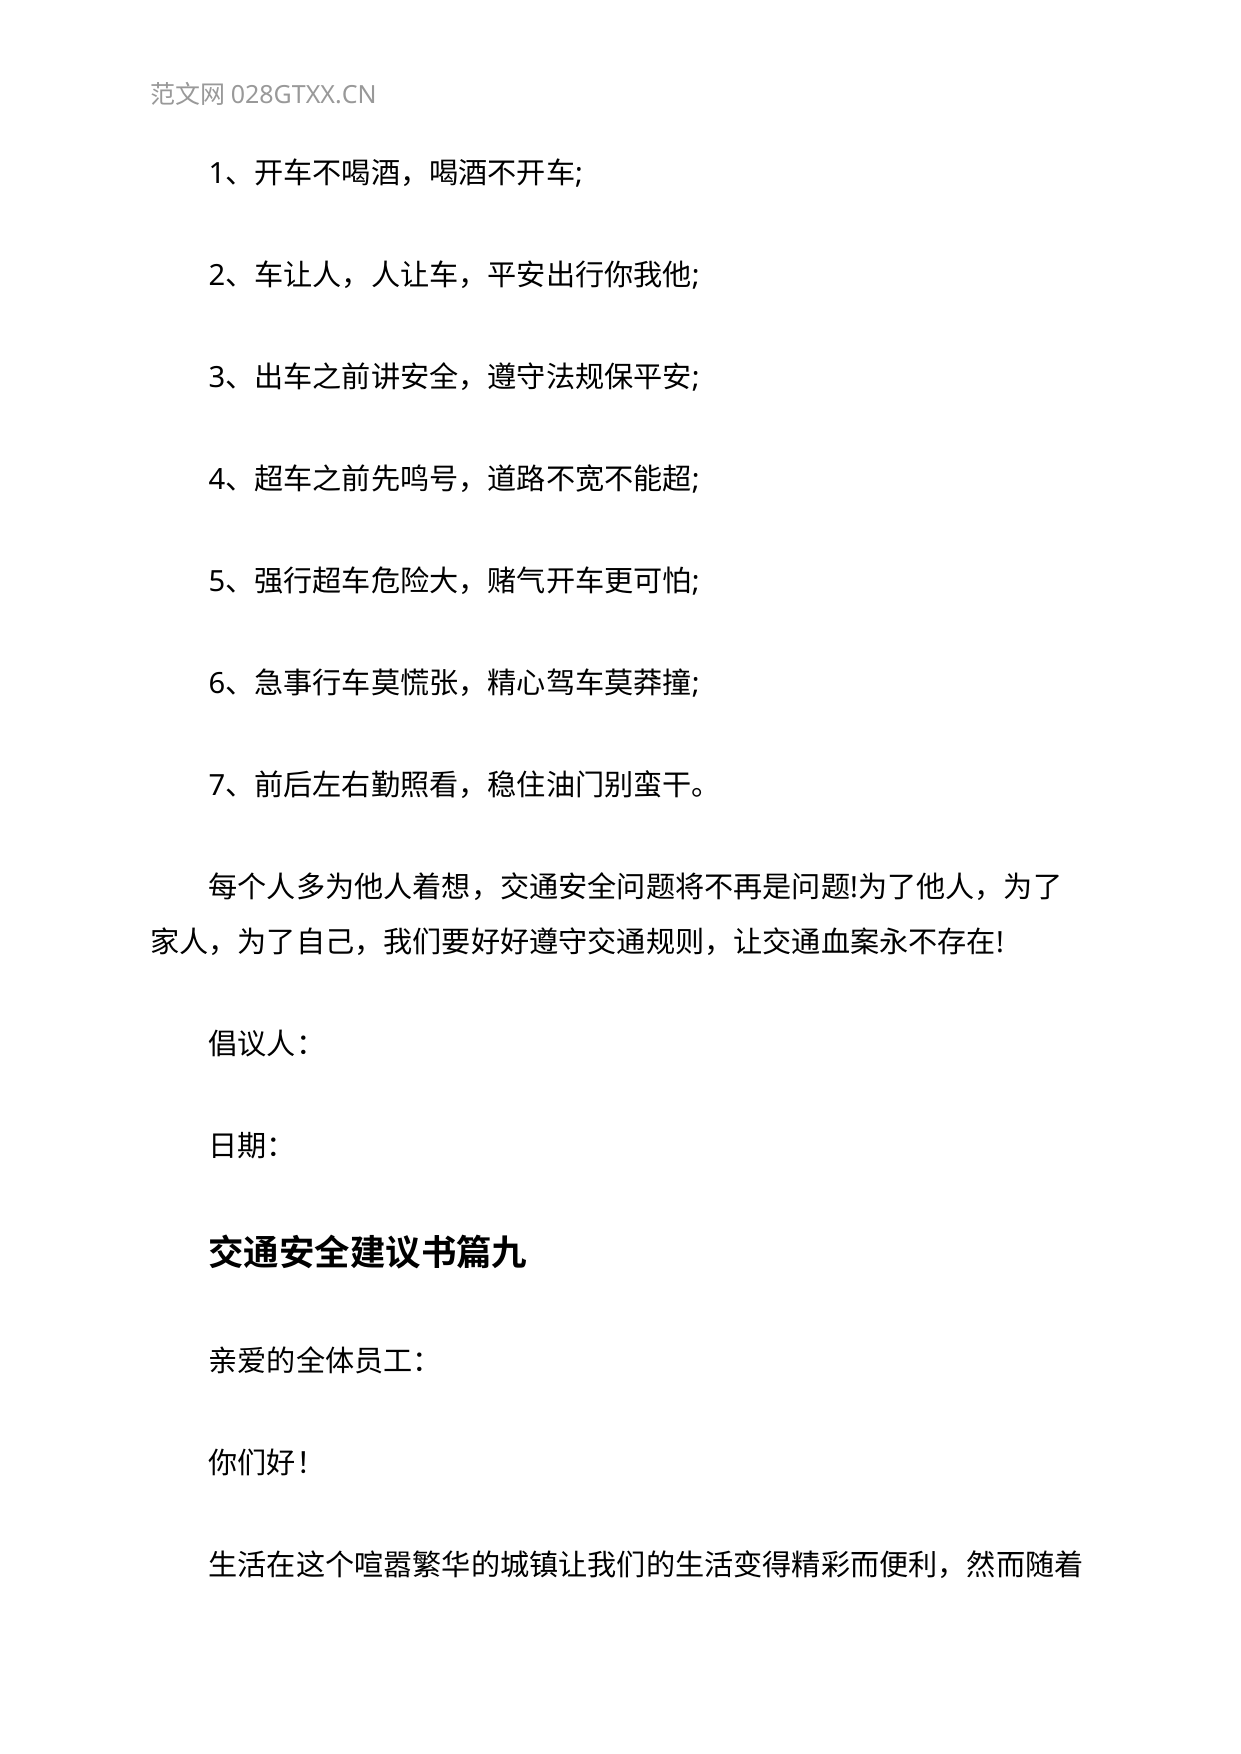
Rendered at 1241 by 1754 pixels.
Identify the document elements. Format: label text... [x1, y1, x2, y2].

text 亲爱的全体员工： [150, 1338, 1090, 1380]
text 1、开车不喝酒，喝酒不开车; [150, 150, 1090, 192]
text 5、强行超车危险大，赌气开车更可怕; [150, 558, 1090, 600]
text 2、车让人，人让车，平安出行你我他; [150, 252, 1090, 294]
text 7、前后左右勤照看，稳住油门别蛮干。 [150, 762, 1090, 804]
text 每个人多为他人着想，交通安全问题将不再是问题!为了他人，为了家人，为了自己，我们要好好遵守交通规则，让交通血案永不存在! [150, 864, 1090, 961]
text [150, 1541, 1090, 1584]
text 4、超车之前先鸣号，道路不宽不能超; [150, 456, 1090, 498]
text 3、出车之前讲安全，遵守法规保平安; [150, 354, 1090, 396]
text 你们好！ [150, 1439, 1090, 1482]
text 日期： [150, 1123, 1090, 1165]
text 倡议人： [150, 1021, 1090, 1063]
text 6、急事行车莫慌张，精心驾车莫莽撞; [150, 660, 1090, 702]
text 交通安全建议书篇九 [150, 1224, 1090, 1276]
